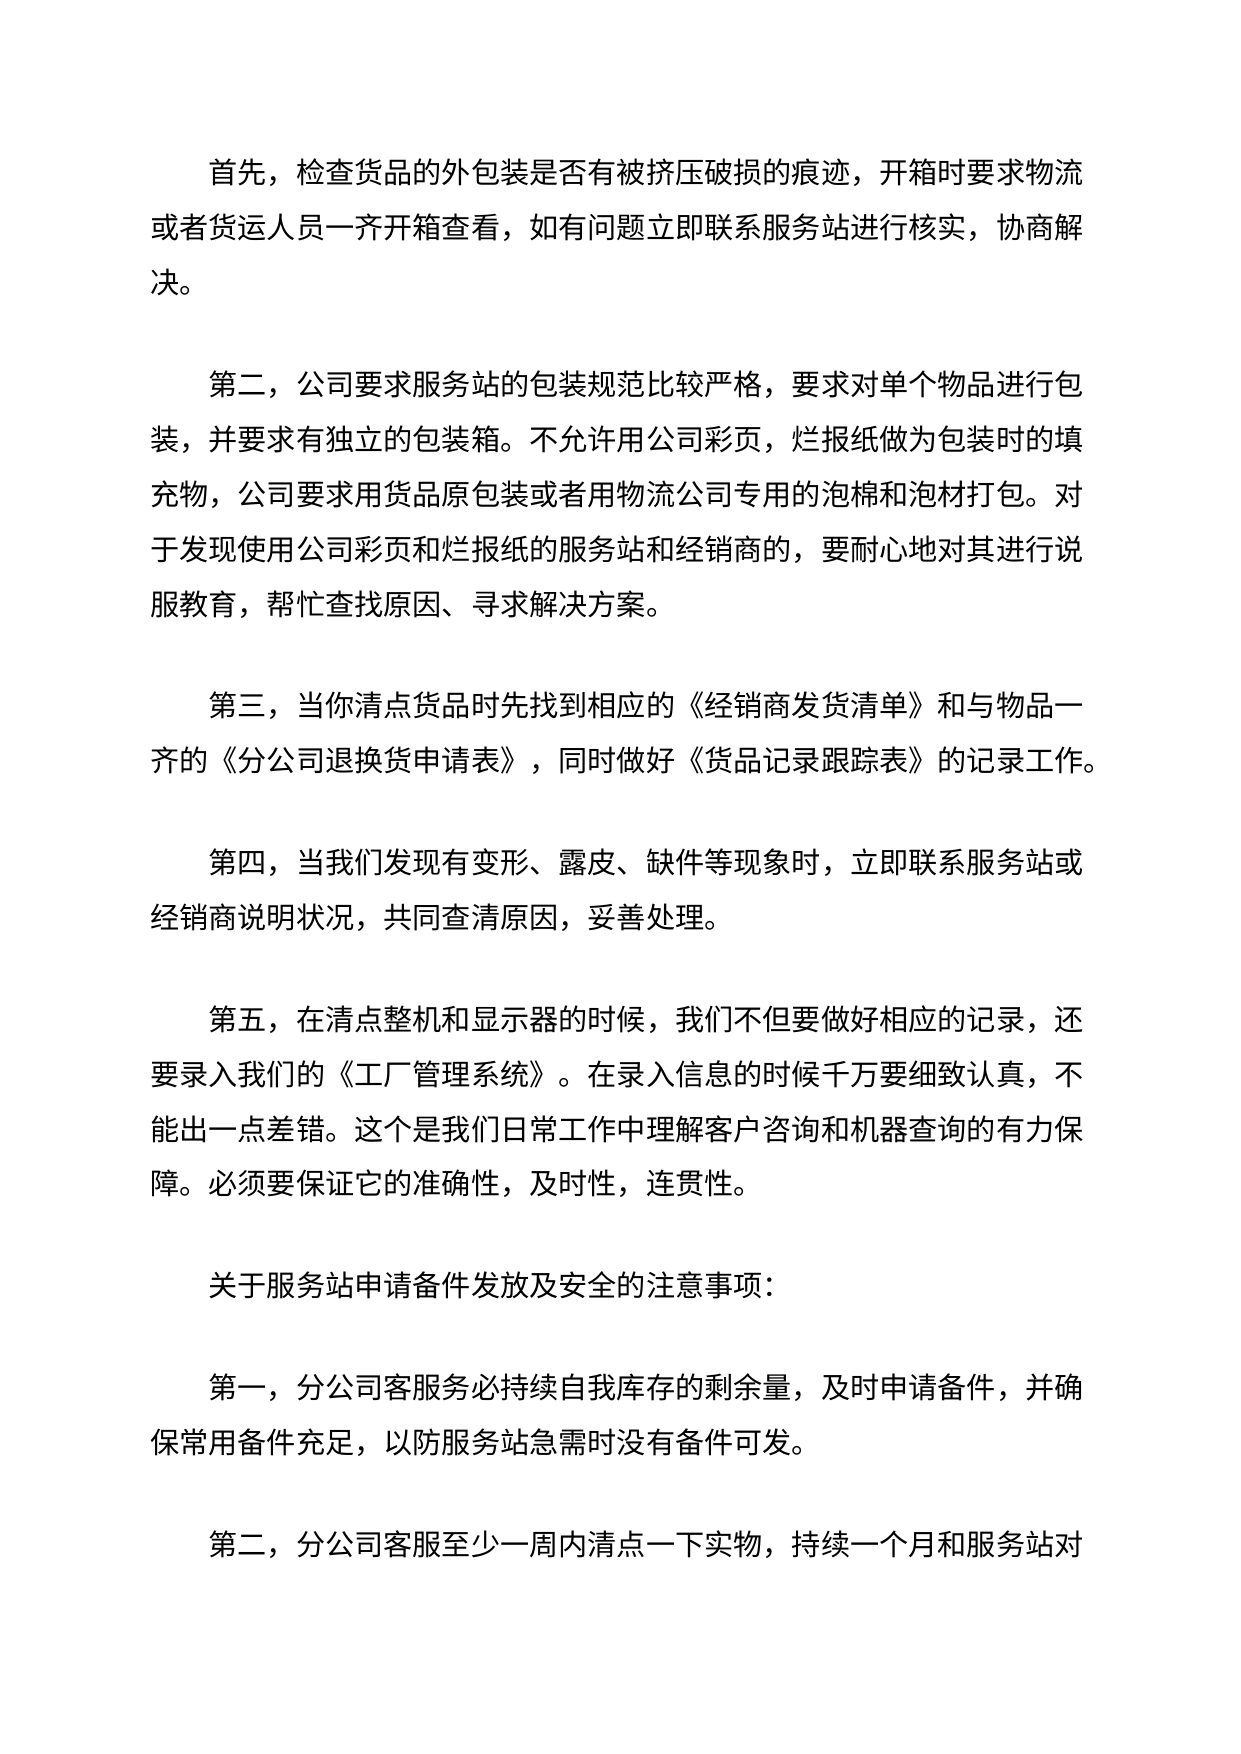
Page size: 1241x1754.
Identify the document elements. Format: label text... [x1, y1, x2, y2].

text 第二，公司要求服务站的包装规范比较严格，要求对单个物品进行包装，并要求有独立的包装箱。不允许用公司彩页，烂报纸做为包装时的填充物，公司要求用货品原包装或者用物流公司专用的泡棉和泡材打包。对于发现使用公司彩页和烂报纸的服务站和经销商的，要耐心地对其进行说服教育，帮忙查找原因、寻求解决方案。 [150, 362, 1090, 623]
text 第一，分公司客服务必持续自我库存的剩余量，及时申请备件，并确保常用备件充足，以防服务站急需时没有备件可发。 [150, 1364, 1090, 1462]
text 第四，当我们发现有变形、露皮、缺件等现象时，立即联系服务站或经销商说明状况，共同查清原因，妥善处理。 [150, 839, 1090, 937]
text 首先，检查货品的外包装是否有被挤压破损的痕迹，开箱时要求物流或者货运人员一齐开箱查看，如有问题立即联系服务站进行核实，协商解决。 [150, 150, 1090, 302]
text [150, 1521, 1090, 1563]
text 第五，在清点整机和显示器的时候，我们不但要做好相应的记录，还要录入我们的《工厂管理系统》。在录入信息的时候千万要细致认真，不能出一点差错。这个是我们日常工作中理解客户咨询和机器查询的有力保障。必须要保证它的准确性，及时性，连贯性。 [150, 996, 1090, 1203]
text 关于服务站申请备件发放及安全的注意事项： [150, 1263, 1090, 1305]
text 第三，当你清点货品时先找到相应的《经销商发货清单》和与物品一齐的《分公司退换货申请表》，同时做好《货品记录跟踪表》的记录工作。 [150, 683, 1090, 780]
